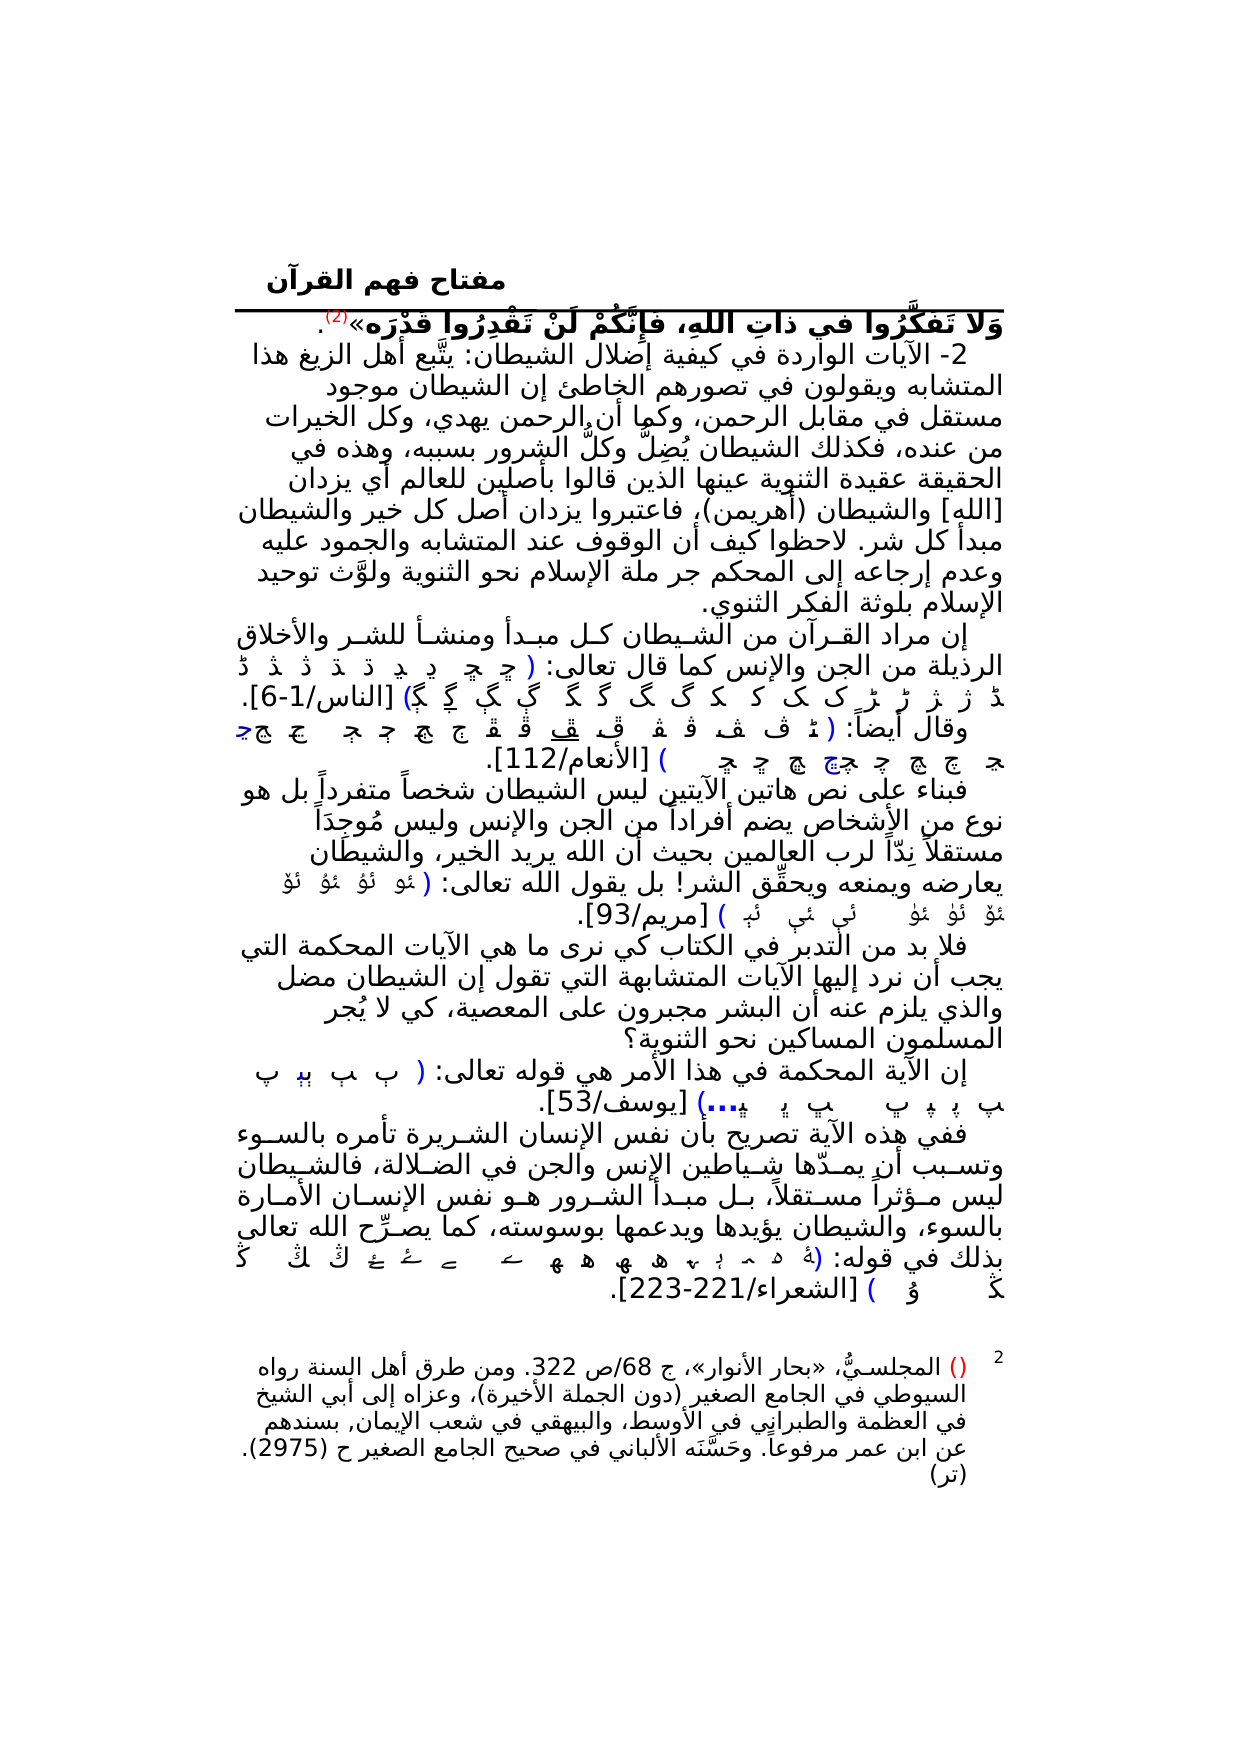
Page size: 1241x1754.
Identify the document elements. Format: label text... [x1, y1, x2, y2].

text 2- الآيات الواردة في كيفية إضلال الشيطان: يتَّبع أهل الزيغ هذا المتشابه ويقولون في تصورهم الخاطئ إن الشيطان موجود مستقل في مقابل الرحمن، وكما أن الرحمن يهدي، وكل الخيرات من عنده، فكذلك الشيطان يُضِلُّ وكلُّ الشرور بسببه، وهذه في الحقيقة عقيدة الثنوية عينها الذين قالوا بأصلين للعالم أي يزدان [الله] والشيطان (أهريمن)، فاعتبروا يزدان أصل كل خير والشيطان مبدأ كل شر. لاحظوا كيف أن الوقوف عند المتشابه والجمود عليه وعدم إرجاعه إلى المحكم جر ملة الإسلام نحو الثنوية ولوَّث توحيد الإسلام بلوثة الفكر الثنوي. [236, 339, 1004, 619]
text إن مراد القرآن من الشيطان كل مبدأ ومنشأ للشر والأخلاق الرذيلة من الجن والإنس كما قال تعالى: ﴿ ﮀ ﮁ ﮂ ﮃ ﮄ ﮅ ﮆ ﮇ ﮈ ﮉ ﮊ ﮋ ﮌ ﮍ ﮎ ﮏ ﮐ ﮑ ﮒ ﮓ ﮔ ﮕ ﮖ ﮗ ﮘ ﮙ﴾ [الناس/1-6]. [236, 619, 1004, 713]
text وقال أيضاً: ﴿ ﭩ ﭪ ﭫ ﭬ ﭭ ﭮ ﭯ ﭰ ﭱ ﭲ ﭳ ﭴ ﭵ ﭶ ﭷﭸ ﭹ ﭺ ﭻ ﭼ ﭽﭾ ﭿ ﮀ ﮁ ﴾ [الأنعام/112]. [236, 713, 1004, 775]
text فبناء على نص هاتين الآيتين ليس الشيطان شخصاً متفرداً بل هو نوع من الأشخاص يضم أفراداً من الجن والإنس وليس مُوجِدَاً مستقلاً نِدّاً لرب العالمين بحيث أن الله يريد الخير، والشيطان يعارضه ويمنعه ويحقِّق الشر! بل يقول الله تعالى: ﴿ ﯯ ﯰ ﯱ ﯲ ﯳ ﯴ ﯵ ﯶ ﯷ ﯸ ﴾ [مريم/93]. [236, 775, 1004, 931]
text ففي هذه الآية تصريح بأن نفس الإنسان الشـريرة تأمره بالسوء وتسبب أن يمدّها شياطين الإنس والجن في الضلالة، فالشيطان ليس مؤثراً مستقلاً، بل مبدأ الشرور هو نفس الإنسان الأمارة بالسوء، والشيطان يؤيدها ويدعمها بوسوسته، كما يصـرِّح الله تعالى بذلك في قوله: ﴿ﮥ ﮦ ﮧ ﮨ ﮩ ﮪ ﮫ ﮬ ﮭ ﮮ ﮯ ﮰ ﮱ ﯓ ﯔ ﯕ ﯖ ﯗ ﴾ [الشعراء/221-223]. [236, 1118, 1004, 1305]
text إن الآية المحكمة في هذا الأمر هي قوله تعالى: ﴿ ﭒ ﭓ ﭔﭕ ﭖ ﭗ ﭘ ﭙ ﭚ ﭛ ﭜ ﭝ...﴾ [يوسف/53]. [236, 1055, 1004, 1118]
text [236, 308, 1004, 339]
text فلا بد من التدبر في الكتاب كي نرى ما هي الآيات المحكمة التي يجب أن نرد إليها الآيات المتشابهة التي تقول إن الشيطان مضل والذي يلزم عنه أن البشر مجبرون على المعصية، كي لا يُجر المسلمون المساكين نحو الثنوية؟ [236, 931, 1004, 1055]
